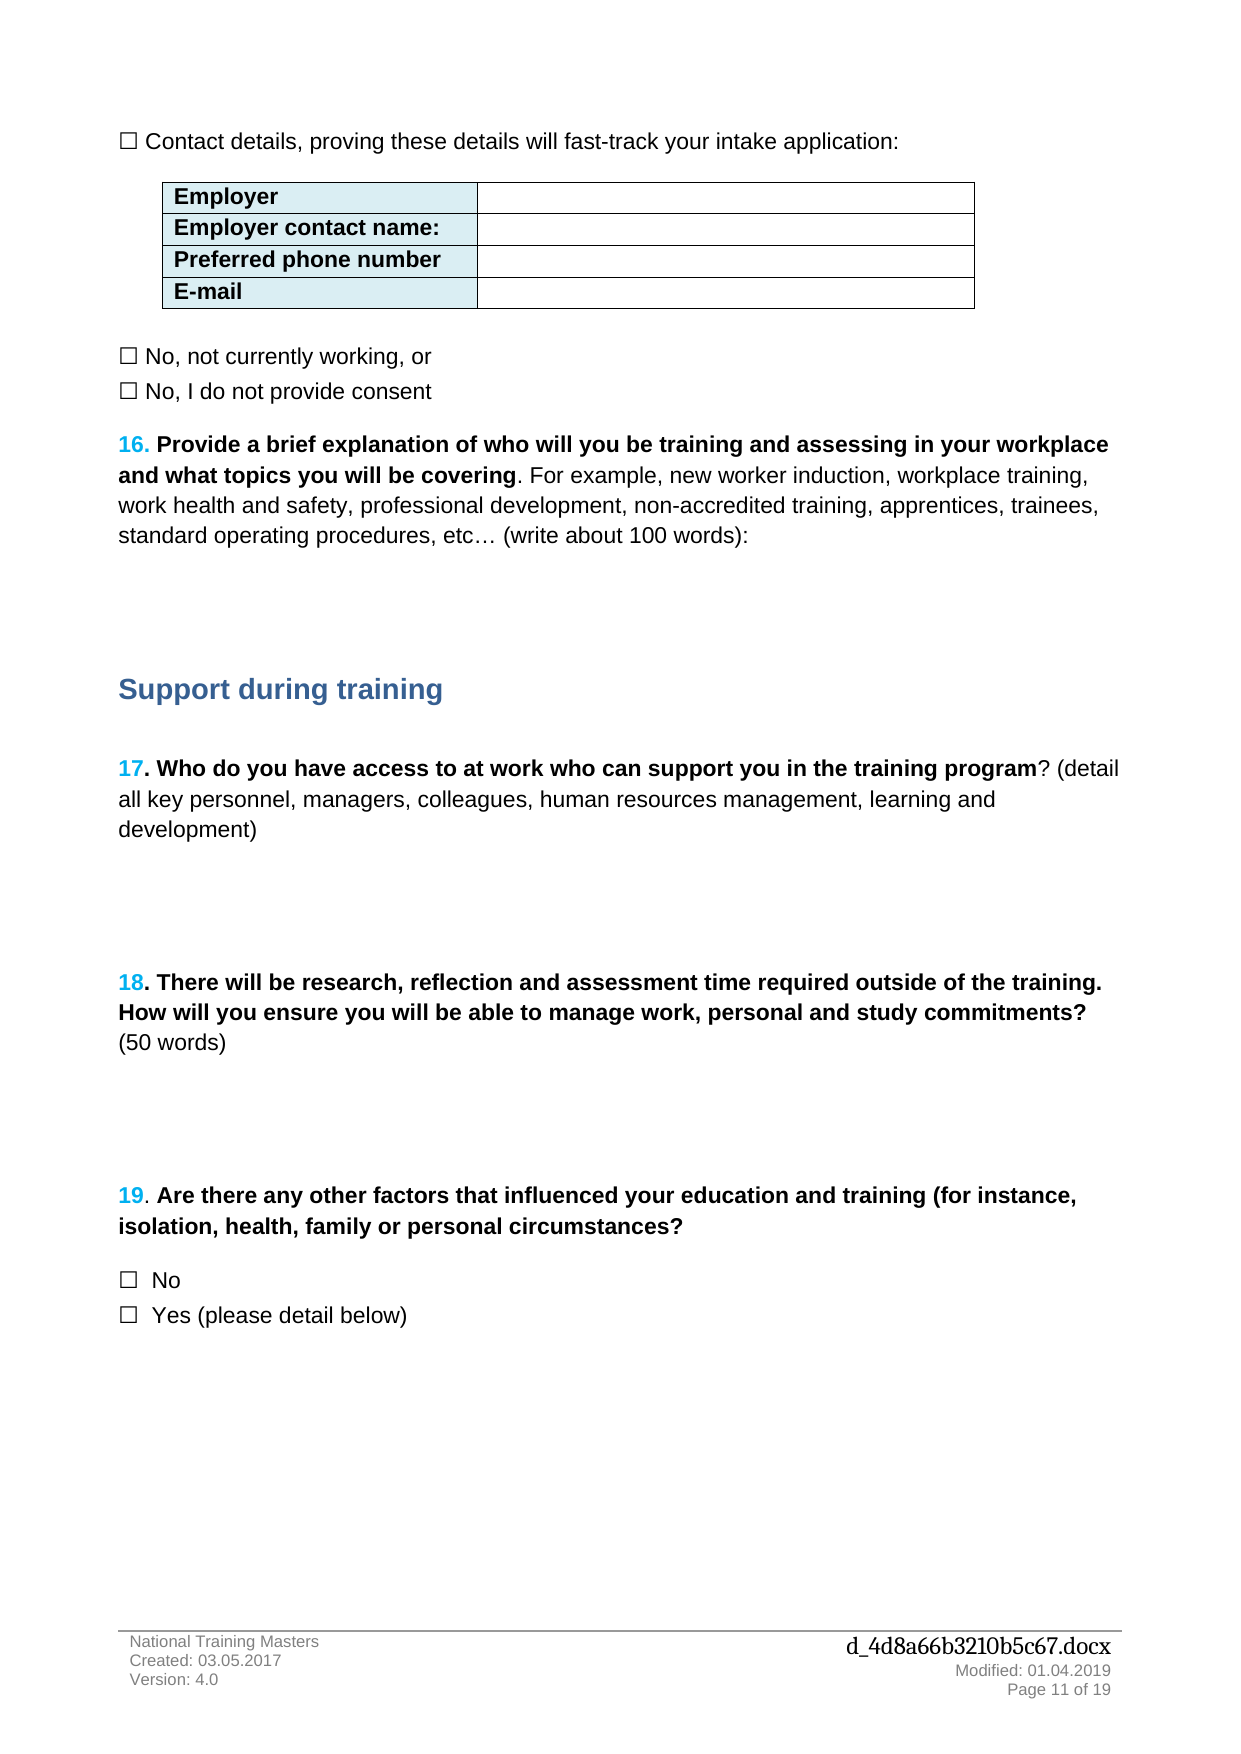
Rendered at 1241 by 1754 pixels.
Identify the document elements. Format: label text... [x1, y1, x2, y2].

table_cell Employer contact name: [163, 214, 477, 245]
table_cell Preferred phone number [163, 246, 477, 277]
subtitle Support during training [118, 672, 1122, 706]
text No, not currently working, or No, I do not provide consent [118, 309, 1122, 406]
table_header Employer [163, 183, 477, 213]
table_header [478, 183, 974, 213]
text 18. There will be research, reflection and assessment time required outside of the training. How will you ensure you will be able to manage work, personal and study commitments? (50 words) [118, 969, 1122, 1056]
text 16. Provide a brief explanation of who will you be training and assessing in your workplace and what topics you will be covering. For example, new worker induction, workplace training, work health and safety, professional development, non-accredited training, apprentices, trainees, standard operating procedures, etc… (write about 100 words): [118, 431, 1122, 548]
table_cell [478, 246, 974, 277]
text 19. Are there any other factors that influenced your education and training (for instance, isolation, health, family or personal circumstances? [118, 1182, 1122, 1239]
text 17. Who do you have access to at work who can support you in the training program? (detail all key personnel, managers, colleagues, human resources management, learning and development) [118, 755, 1122, 842]
table_cell E-mail [163, 278, 477, 308]
table_cell [478, 214, 974, 245]
text No Yes (please detail below) [118, 1264, 1122, 1330]
table_cell [478, 278, 974, 308]
text Contact details, proving these details will fast-track your intake application: [118, 125, 1122, 156]
